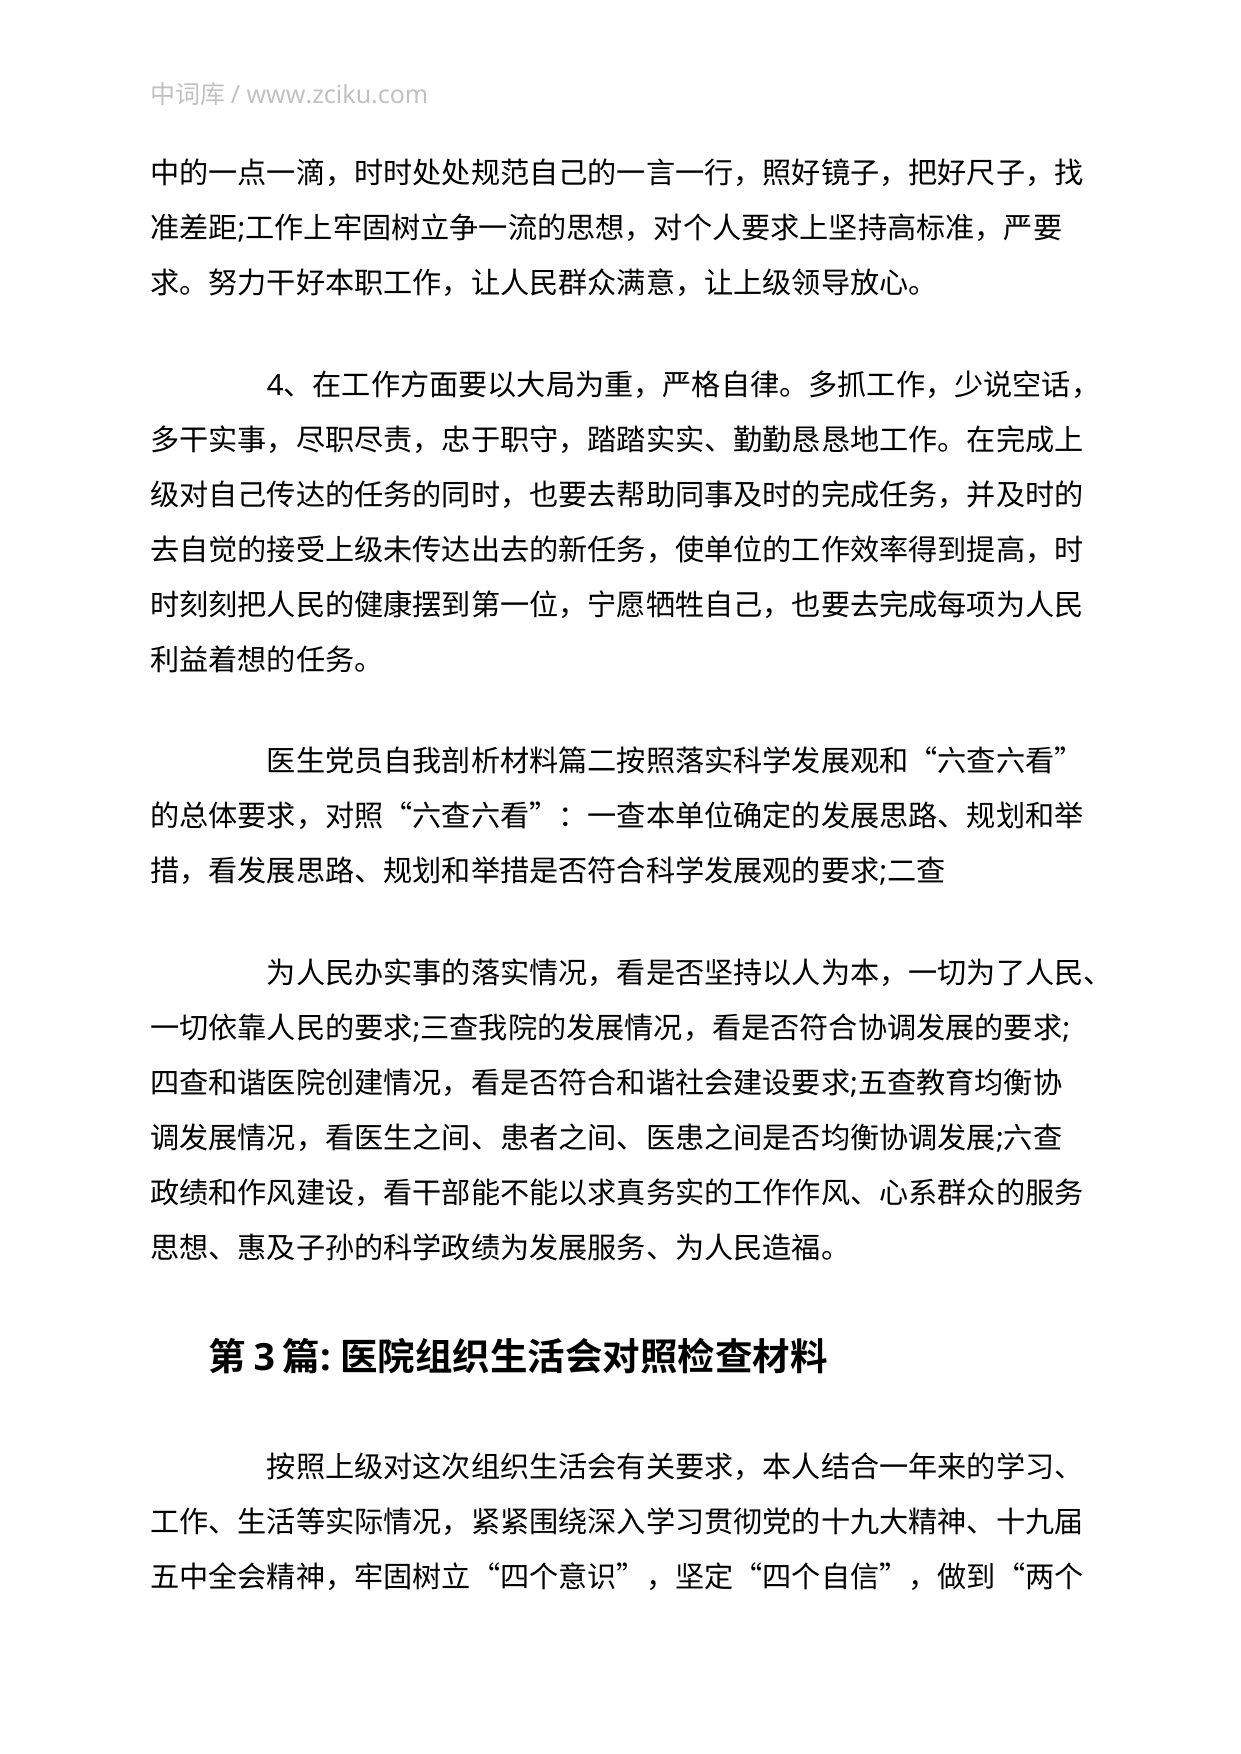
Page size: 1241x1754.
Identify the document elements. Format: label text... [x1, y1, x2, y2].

text 第3篇: 医院组织生活会对照检查材料 [150, 1326, 1090, 1381]
text 4、在工作方面要以大局为重，严格自律。多抓工作，少说空话，多干实事，尽职尽责，忠于职守，踏踏实实、勤勤恳恳地工作。在完成上级对自己传达的任务的同时，也要去帮助同事及时的完成任务，并及时的去自觉的接受上级未传达出去的新任务，使单位的工作效率得到提高，时时刻刻把人民的健康摆到第一位，宁愿牺牲自己，也要去完成每项为人民利益着想的任务。 [150, 362, 1090, 678]
text 为人民办实事的落实情况，看是否坚持以人为本，一切为了人民、一切依靠人民的要求;三查我院的发展情况，看是否符合协调发展的要求;四查和谐医院创建情况，看是否符合和谐社会建设要求;五查教育均衡协调发展情况，看医生之间、患者之间、医患之间是否均衡协调发展;六查政绩和作风建设，看干部能不能以求真务实的工作作风、心系群众的服务思想、惠及子孙的科学政绩为发展服务、为人民造福。 [150, 950, 1090, 1267]
text 医生党员自我剖析材料篇二按照落实科学发展观和“六查六看”的总体要求，对照“六查六看”：一查本单位确定的发展思路、规划和举措，看发展思路、规划和举措是否符合科学发展观的要求;二查 [150, 738, 1090, 890]
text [150, 150, 1090, 302]
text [150, 1444, 1090, 1596]
